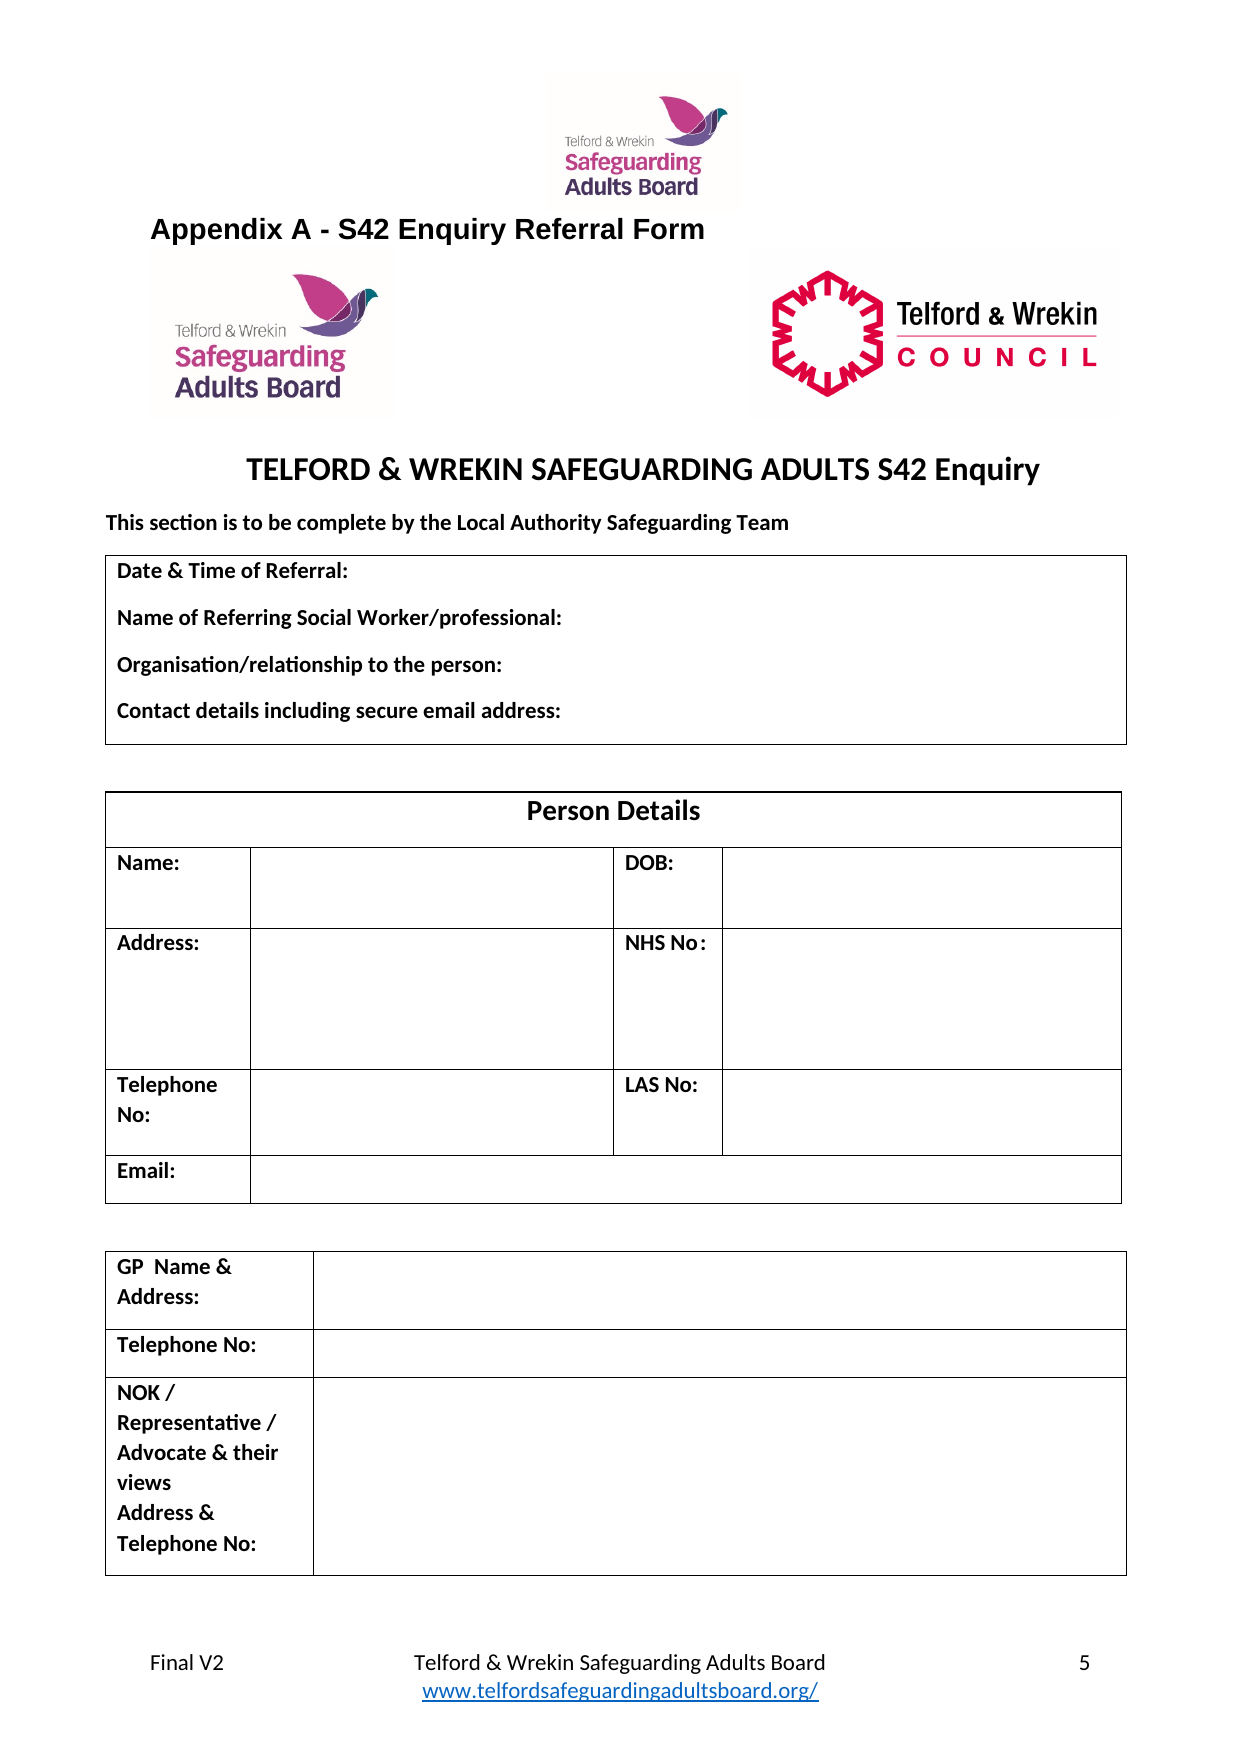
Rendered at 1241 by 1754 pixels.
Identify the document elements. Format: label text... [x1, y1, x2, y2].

table_cell [723, 848, 1121, 927]
table_cell DOB: [614, 848, 722, 927]
table_cell [251, 848, 613, 927]
table_cell [251, 1070, 613, 1155]
table_cell [314, 1330, 1126, 1377]
table_header Date & Time of Referral: Name of Referring Social Worker/professional: Organisation/relationship to the person: Contact details including secure email address: [106, 556, 1126, 743]
table_header [314, 1252, 1126, 1329]
picture [150, 245, 396, 419]
table_cell [314, 1378, 1126, 1575]
table_cell NHS No : [614, 929, 722, 1069]
picture [545, 73, 742, 212]
picture [750, 248, 1118, 419]
table_cell Telephone No: [106, 1330, 313, 1377]
table_cell Email: [106, 1156, 250, 1203]
table_cell Address: [106, 929, 250, 1069]
text TELFORD & WREKIN SAFEGUARDING ADULTS S42 Enquiry [150, 447, 1137, 488]
table_cell [251, 929, 613, 1069]
table_cell [723, 1070, 1121, 1155]
table_cell Telephone No: [106, 1070, 250, 1155]
text This section is to be complete by the Local Authority Safeguarding Team [106, 508, 1137, 536]
table_header Person Details [106, 793, 1121, 847]
table_cell Name: [106, 848, 250, 927]
table_cell NOK / Representative / Advocate & their views Address & Telephone No: [106, 1378, 313, 1575]
table_header GP Name & Address: [106, 1252, 313, 1329]
text Appendix A - S42 Enquiry Referral Form [150, 212, 1171, 245]
table_cell LAS No: [614, 1070, 722, 1155]
table_cell [251, 1156, 1121, 1203]
table_cell [723, 929, 1121, 1069]
